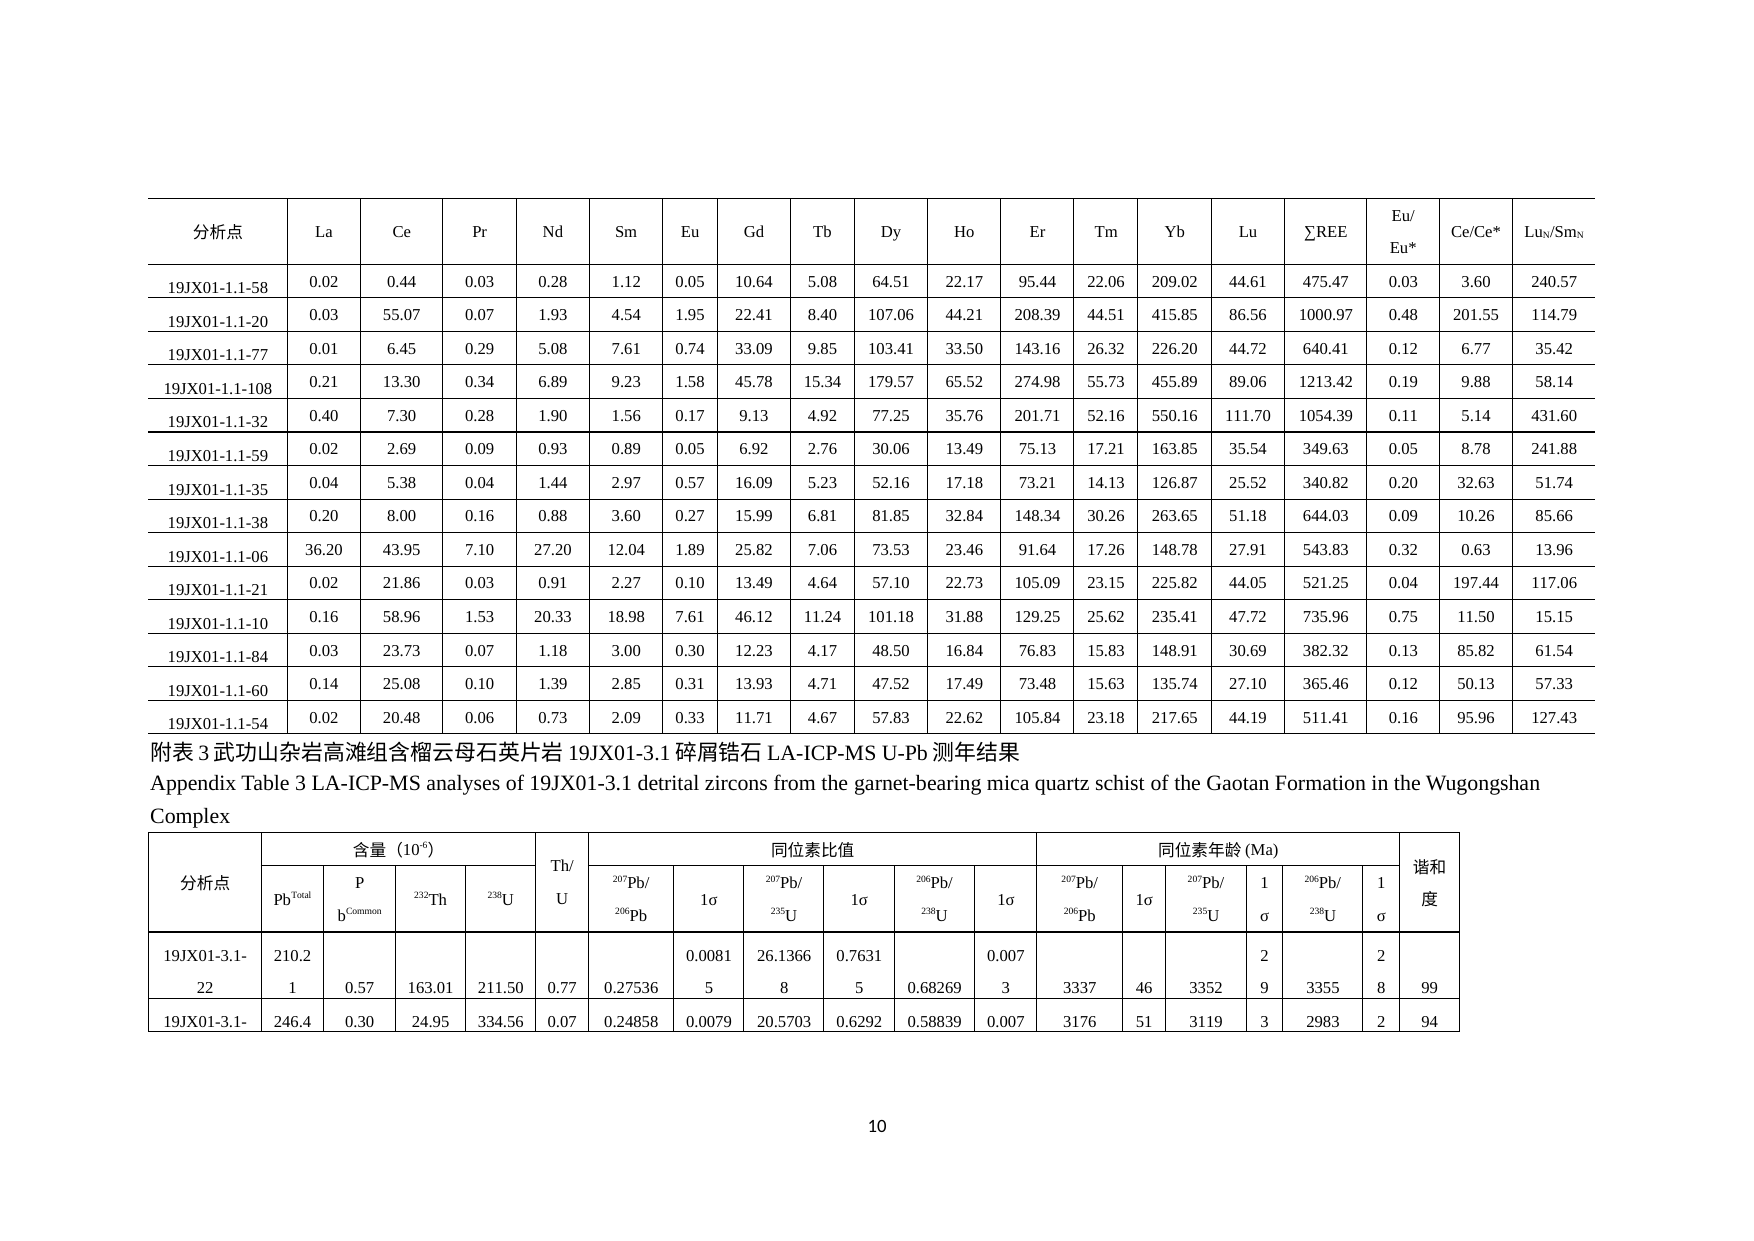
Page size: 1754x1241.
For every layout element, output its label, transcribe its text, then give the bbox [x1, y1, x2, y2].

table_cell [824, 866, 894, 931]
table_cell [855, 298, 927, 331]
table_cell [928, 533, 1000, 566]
table_header Ce [361, 199, 442, 264]
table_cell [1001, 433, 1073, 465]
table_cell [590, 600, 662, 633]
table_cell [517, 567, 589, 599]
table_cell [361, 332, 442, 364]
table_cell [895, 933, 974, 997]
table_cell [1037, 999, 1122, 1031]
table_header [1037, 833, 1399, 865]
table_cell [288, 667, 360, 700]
table_header Pr [443, 199, 516, 264]
table_header ∑REE [1285, 199, 1366, 264]
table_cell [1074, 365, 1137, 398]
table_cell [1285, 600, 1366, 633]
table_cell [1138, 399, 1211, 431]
table_header Tb [791, 199, 854, 264]
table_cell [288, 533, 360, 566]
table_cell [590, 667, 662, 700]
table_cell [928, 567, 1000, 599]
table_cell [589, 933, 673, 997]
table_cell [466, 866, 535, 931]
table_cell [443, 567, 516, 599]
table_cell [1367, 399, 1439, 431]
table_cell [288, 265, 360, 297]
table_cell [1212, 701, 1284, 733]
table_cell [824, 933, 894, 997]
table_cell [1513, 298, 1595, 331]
table_header LuN/SmN [1513, 199, 1595, 264]
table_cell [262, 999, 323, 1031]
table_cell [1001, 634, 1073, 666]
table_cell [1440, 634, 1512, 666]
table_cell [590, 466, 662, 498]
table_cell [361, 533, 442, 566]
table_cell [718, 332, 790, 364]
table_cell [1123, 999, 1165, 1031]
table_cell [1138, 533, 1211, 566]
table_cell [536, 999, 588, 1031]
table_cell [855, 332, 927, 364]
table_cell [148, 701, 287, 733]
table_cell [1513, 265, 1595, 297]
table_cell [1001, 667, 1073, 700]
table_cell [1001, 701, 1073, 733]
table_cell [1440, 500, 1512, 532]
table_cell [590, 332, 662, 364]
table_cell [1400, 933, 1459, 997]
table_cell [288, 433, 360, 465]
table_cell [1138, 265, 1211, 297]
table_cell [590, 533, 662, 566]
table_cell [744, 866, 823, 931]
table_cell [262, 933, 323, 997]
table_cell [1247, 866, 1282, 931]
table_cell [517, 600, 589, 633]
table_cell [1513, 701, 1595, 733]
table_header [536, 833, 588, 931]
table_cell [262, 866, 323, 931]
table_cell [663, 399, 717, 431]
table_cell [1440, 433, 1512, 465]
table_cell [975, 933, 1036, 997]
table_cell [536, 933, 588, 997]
table_header Dy [855, 199, 927, 264]
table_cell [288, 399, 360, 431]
table_header Lu [1212, 199, 1284, 264]
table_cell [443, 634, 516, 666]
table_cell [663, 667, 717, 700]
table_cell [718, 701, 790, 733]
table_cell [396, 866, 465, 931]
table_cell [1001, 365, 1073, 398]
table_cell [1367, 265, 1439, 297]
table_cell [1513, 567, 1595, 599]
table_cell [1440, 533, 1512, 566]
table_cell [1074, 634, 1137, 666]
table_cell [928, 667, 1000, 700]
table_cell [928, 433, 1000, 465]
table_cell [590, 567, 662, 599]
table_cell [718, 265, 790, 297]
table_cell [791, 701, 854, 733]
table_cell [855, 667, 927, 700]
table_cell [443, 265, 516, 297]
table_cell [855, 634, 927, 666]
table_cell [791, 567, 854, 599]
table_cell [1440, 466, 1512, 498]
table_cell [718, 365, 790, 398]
table_header Nd [517, 199, 589, 264]
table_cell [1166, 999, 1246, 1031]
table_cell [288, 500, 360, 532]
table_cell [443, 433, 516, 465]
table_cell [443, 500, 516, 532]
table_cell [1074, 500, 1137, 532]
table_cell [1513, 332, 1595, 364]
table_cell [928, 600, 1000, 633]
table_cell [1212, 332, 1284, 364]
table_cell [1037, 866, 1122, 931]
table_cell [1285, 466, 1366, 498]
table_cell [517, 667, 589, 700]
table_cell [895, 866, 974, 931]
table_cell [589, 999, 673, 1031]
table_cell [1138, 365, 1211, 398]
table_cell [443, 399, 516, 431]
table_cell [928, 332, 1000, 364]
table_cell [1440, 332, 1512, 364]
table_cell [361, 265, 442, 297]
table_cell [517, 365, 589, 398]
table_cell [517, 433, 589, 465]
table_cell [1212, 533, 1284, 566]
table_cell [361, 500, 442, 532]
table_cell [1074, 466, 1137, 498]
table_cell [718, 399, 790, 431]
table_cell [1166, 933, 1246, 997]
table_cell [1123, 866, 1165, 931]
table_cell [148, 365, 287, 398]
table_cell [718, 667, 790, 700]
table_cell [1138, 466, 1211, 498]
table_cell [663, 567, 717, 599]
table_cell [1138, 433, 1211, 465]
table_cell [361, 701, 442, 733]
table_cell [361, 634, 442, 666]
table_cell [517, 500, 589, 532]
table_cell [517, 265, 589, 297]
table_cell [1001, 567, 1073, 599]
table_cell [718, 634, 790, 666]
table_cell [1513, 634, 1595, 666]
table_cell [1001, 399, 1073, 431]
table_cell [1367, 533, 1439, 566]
table_header Eu [663, 199, 717, 264]
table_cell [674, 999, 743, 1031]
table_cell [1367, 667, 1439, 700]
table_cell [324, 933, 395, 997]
table_header Yb [1138, 199, 1211, 264]
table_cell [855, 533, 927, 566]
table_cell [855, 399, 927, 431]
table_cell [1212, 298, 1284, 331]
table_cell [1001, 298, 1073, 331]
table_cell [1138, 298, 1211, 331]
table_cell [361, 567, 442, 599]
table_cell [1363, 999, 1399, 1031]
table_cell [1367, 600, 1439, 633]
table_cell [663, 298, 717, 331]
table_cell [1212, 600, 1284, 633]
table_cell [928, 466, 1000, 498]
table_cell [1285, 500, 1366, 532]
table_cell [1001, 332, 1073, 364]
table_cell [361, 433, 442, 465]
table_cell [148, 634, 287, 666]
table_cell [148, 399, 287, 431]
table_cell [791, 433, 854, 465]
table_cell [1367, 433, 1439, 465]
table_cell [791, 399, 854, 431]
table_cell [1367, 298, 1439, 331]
table_header Eu/Eu* [1367, 199, 1439, 264]
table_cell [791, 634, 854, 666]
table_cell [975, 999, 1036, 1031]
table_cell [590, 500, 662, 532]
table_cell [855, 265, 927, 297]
text Appendix Table 3 LA-ICP-MS analyses of 19JX01-3.1 detrital zircons from the garnet-bearing mica quartz schist of the Gaotan Formation in the Wugongshan Complex [150, 767, 1604, 832]
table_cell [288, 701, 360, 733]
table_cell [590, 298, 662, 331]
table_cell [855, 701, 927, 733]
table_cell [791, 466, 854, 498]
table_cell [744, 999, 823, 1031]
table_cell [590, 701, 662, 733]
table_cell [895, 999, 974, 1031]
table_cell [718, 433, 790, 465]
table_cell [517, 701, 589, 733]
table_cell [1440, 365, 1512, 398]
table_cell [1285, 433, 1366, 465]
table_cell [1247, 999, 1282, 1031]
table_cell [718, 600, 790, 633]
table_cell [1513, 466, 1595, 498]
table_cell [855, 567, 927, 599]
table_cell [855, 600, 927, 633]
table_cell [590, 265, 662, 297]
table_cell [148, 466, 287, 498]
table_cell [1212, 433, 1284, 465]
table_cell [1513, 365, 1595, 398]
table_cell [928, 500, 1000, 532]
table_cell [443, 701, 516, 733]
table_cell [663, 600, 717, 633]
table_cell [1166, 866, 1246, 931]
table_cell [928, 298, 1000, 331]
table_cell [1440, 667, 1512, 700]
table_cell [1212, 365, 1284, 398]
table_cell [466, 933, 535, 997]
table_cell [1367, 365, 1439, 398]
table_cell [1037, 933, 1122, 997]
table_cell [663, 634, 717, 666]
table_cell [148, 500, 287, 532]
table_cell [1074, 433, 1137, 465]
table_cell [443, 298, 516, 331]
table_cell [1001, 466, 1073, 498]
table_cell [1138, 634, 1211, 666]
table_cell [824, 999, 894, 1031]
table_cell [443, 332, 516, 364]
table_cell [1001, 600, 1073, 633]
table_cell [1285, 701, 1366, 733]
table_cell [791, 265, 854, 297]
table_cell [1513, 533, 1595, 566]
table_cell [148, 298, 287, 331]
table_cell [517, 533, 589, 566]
table_header Ce/Ce* [1440, 199, 1512, 264]
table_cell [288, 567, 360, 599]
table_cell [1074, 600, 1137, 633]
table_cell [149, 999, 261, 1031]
text 附表3武功山杂岩高滩组含榴云母石英片岩19JX01-3.1碎屑锆石LA-ICP-MS U-Pb测年结果 [150, 734, 1604, 767]
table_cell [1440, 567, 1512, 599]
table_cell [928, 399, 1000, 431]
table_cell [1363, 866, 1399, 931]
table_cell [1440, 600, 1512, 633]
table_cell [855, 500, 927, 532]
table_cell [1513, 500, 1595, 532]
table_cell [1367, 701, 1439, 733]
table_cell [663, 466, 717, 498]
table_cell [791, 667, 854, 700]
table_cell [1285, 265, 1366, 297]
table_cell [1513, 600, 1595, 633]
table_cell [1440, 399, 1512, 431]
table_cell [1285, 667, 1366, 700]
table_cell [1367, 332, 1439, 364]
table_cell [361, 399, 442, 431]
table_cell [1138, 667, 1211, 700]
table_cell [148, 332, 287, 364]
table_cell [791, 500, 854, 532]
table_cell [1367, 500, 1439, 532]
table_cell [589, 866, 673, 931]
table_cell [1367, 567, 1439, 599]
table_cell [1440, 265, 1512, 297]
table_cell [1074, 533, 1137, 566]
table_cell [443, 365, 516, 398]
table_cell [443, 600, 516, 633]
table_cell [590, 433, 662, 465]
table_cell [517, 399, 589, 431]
table_header Ho [928, 199, 1000, 264]
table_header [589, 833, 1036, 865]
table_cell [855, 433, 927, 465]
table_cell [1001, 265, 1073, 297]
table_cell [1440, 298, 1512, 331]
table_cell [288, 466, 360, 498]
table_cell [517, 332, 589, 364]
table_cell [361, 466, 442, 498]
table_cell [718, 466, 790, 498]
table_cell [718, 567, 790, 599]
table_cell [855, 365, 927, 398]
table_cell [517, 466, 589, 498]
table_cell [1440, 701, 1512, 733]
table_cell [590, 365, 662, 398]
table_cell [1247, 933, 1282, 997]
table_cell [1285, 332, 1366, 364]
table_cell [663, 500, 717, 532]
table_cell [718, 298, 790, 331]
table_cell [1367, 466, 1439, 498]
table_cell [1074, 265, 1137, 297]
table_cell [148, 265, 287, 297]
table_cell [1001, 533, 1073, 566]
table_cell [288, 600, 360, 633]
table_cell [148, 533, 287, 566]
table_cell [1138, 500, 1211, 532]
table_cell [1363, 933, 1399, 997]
table_header Tm [1074, 199, 1137, 264]
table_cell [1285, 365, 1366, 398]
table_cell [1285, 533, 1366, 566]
table_header Sm [590, 199, 662, 264]
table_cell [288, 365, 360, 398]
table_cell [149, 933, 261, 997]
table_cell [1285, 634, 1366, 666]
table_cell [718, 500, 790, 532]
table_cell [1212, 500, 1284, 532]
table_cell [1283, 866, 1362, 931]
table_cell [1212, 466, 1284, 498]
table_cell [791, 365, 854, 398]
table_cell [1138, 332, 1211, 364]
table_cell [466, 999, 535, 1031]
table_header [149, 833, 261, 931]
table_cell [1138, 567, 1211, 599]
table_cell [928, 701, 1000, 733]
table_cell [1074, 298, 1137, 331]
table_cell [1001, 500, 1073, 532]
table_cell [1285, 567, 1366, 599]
table_header 分析点 [148, 199, 287, 264]
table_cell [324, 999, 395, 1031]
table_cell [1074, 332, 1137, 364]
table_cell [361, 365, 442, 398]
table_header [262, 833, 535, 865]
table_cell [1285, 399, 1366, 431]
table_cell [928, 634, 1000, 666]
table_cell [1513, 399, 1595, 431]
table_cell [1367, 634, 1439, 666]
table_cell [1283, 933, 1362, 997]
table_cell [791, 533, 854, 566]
table_header Gd [718, 199, 790, 264]
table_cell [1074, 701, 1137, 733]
table_header Er [1001, 199, 1073, 264]
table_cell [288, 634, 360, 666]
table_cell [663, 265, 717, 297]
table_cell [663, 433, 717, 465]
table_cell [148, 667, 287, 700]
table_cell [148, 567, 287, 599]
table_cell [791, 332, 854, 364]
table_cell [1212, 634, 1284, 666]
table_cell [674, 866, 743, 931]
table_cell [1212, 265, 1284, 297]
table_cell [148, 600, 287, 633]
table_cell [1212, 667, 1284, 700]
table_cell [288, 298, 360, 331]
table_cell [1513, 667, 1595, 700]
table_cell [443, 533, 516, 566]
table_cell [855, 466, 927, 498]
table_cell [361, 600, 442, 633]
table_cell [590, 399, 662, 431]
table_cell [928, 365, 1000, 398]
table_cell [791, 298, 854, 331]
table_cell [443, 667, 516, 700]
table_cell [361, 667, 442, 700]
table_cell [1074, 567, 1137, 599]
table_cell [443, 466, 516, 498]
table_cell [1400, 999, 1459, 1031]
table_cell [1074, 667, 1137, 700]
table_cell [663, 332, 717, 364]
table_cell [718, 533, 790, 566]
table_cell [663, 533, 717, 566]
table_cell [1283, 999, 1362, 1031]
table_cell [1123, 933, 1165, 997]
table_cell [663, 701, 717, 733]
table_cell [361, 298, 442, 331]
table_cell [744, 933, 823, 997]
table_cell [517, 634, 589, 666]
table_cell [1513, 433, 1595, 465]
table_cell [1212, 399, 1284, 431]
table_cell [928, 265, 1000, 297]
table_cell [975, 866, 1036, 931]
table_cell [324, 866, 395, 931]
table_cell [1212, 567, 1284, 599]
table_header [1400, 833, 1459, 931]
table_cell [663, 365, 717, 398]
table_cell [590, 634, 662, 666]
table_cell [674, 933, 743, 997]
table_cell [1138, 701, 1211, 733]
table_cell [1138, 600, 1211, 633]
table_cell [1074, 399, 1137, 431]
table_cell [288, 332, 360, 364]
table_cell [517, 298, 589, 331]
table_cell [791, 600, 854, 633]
table_header La [288, 199, 360, 264]
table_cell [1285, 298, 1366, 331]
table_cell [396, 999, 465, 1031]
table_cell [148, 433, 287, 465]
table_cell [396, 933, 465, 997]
